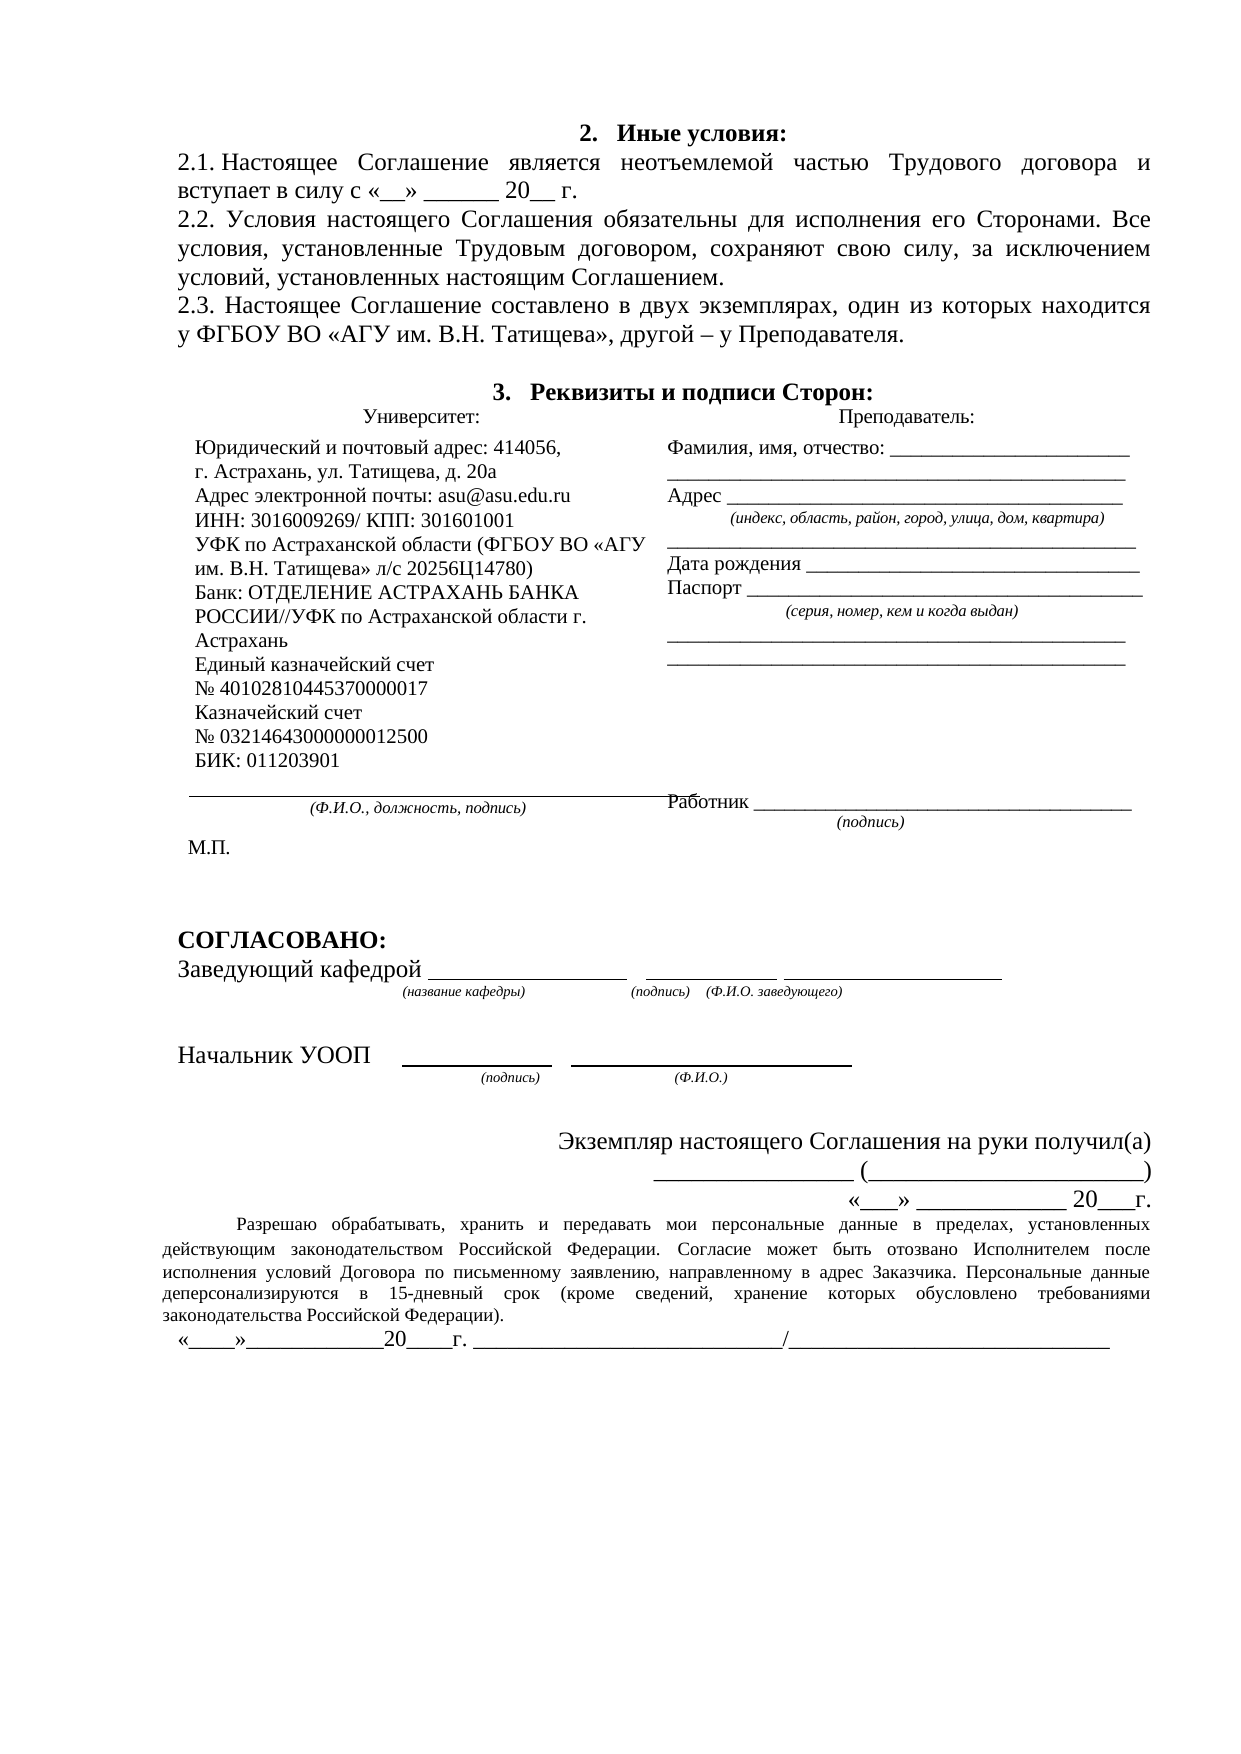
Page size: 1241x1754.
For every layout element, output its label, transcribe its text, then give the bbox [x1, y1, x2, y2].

table_header Преподаватель: [655, 406, 1146, 435]
table_cell Фамилия, имя, отчество: _______________________ ____________________________________________ Адрес ______________________________________ (индекс, область, район, город, улица, дом, квартира) _____________________________________________ Дата рождения ________________________________ Паспорт ______________________________________ (серия, номер, кем и когда выдан) ____________________________________________ ____________________________________________ Работник _____________________________________ (подпись) [655, 435, 1146, 868]
text (название кафедры) (подпись) (Ф.И.О. заведующего) [327, 983, 1152, 1011]
text Заведующий кафедрой [177, 954, 1152, 983]
text 2.1. Настоящее Соглашение является неотъемлемой частью Трудового договора и вступает в силу с «__» ______ 20__ г. [177, 147, 1152, 204]
text (подпись) (Ф.И.О.) [327, 1069, 1152, 1098]
text СОГЛАСОВАНО: [177, 925, 1152, 954]
text Разрешаю обрабатывать, хранить и передавать мои персональные данные в пределах, установленных действующим законодательством Российской Федерации. Согласие может быть отозвано Исполнителем после исполнения условий Договора по письменному заявлению, направленному в адрес Заказчика. Персональные данные деперсонализируются в 15-дневный срок (кроме сведений, хранение которых обусловлено требованиями законодательства Российской Федерации). [162, 1213, 1152, 1325]
text 2.2. Условия настоящего Соглашения обязательны для исполнения его Сторонами. Все условия, установленные Трудовым договором, сохраняют свою силу, за исключением условий, установленных настоящим Соглашением. [177, 204, 1152, 291]
list Реквизиты и подписи Сторон: [215, 377, 1152, 406]
table_cell Юридический и почтовый адрес: 414056, г. Астрахань, ул. Татищева, д. 20а Адрес электронной почты: asu@asu.edu.ru ИНН: 3016009269/ КПП: 301601001 УФК по Астраханской области (ФГБОУ ВО «АГУ им. В.Н. Татищева» л/с 20256Ц14780) Банк: ОТДЕЛЕНИЕ АСТРАХАНЬ БАНКА РОССИИ//УФК по Астраханской области г. Астрахань Единый казначейский счет № 40102810445370000017 Казначейский счет № 03214643000000012500 БИК: 011203901 (Ф.И.О., должность, подпись) М.П. [183, 435, 655, 868]
list Иные условия: [215, 118, 1152, 147]
text «___» ____________ 20___г. [177, 1184, 1152, 1213]
text ________________ (______________________) [177, 1155, 1152, 1184]
text Экземпляр настоящего Соглашения на руки получил(а) [177, 1126, 1152, 1155]
table_header Университет: [183, 406, 655, 435]
text 2.3. Настоящее Соглашение составлено в двух экземплярах, один из которых находится у ФГБОУ ВО «АГУ им. В.Н. Татищева», другой – у Преподавателя. [177, 291, 1152, 348]
text Начальник УООП [177, 1040, 1152, 1069]
text «____»____________20____г. ___________________________/____________________________ [177, 1325, 1152, 1352]
